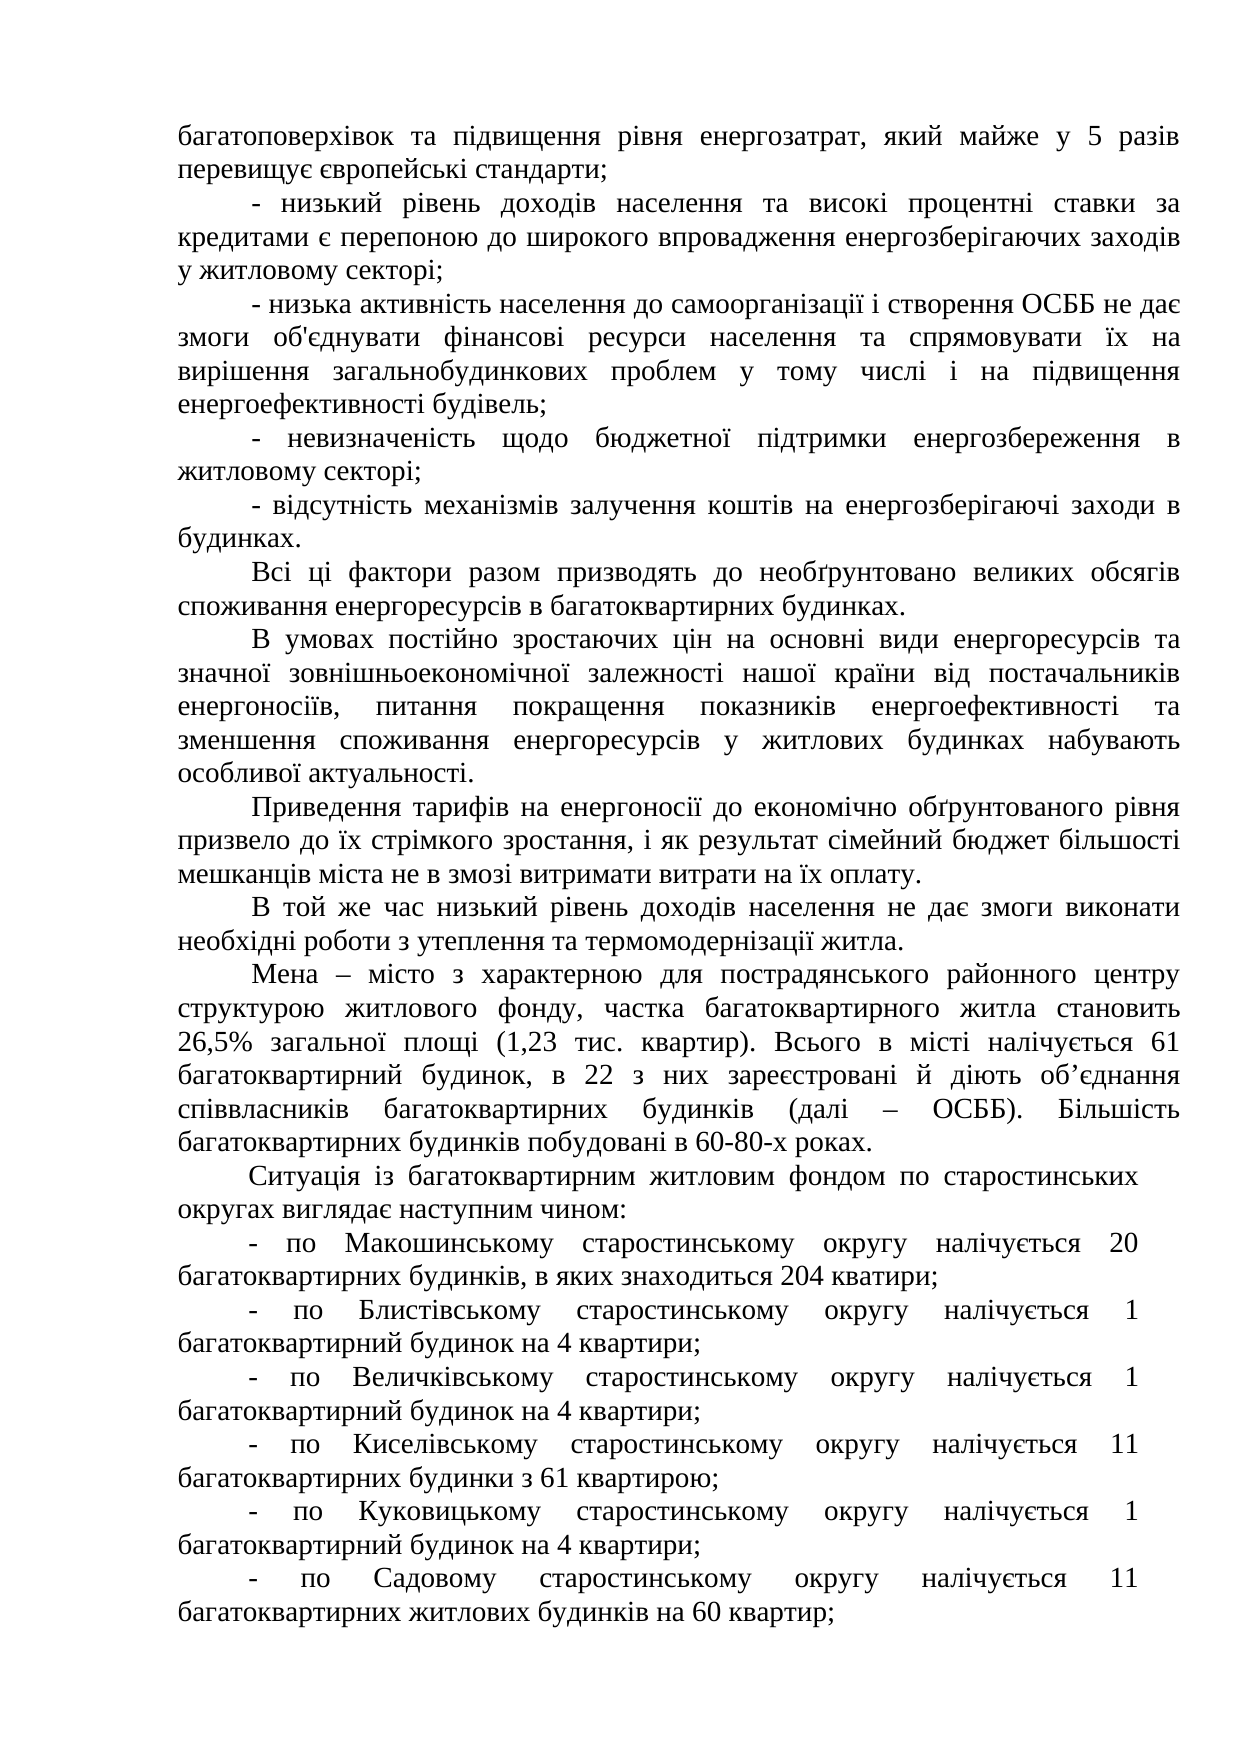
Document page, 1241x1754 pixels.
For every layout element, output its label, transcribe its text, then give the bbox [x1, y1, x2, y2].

text В той же час низький рівень доходів населення не дає змоги виконати необхідні роботи з утеплення та термомодернізації житла. [177, 889, 1181, 957]
text - по Куковицькому старостинському округу налічується 1 багатоквартирний будинок на 4 квартири; [177, 1493, 1139, 1560]
text - низький рівень доходів населення та високі процентні ставки за кредитами є перепоною до широкого впровадження енергозберігаючих заходів у житловому секторі; [177, 185, 1181, 286]
text Ситуація із багатоквартирним житловим фондом по старостинських округах виглядає наступним чином: [177, 1158, 1139, 1225]
text Мена – місто з характерною для пострадянського районного центру структурою житлового фонду, частка багатоквартирного житла становить 26,5% загальної площі (1,23 тис. квартир). Всього в місті налічується 61 багатоквартирний будинок, в 22 з них зареєстровані й діють об’єднання співвласників багатоквартирних будинків (далі – ОСББ). Більшість багатоквартирних будинків побудовані в 60-80-х роках. [177, 957, 1181, 1158]
text - по Блистівському старостинському округу налічується 1 багатоквартирний будинок на 4 квартири; [177, 1292, 1139, 1359]
text - по Величківському старостинському округу налічується 1 багатоквартирний будинок на 4 квартири; [177, 1359, 1139, 1426]
text В умовах постійно зростаючих цін на основні види енергоресурсів та значної зовнішньоекономічної залежності нашої країни від постачальників енергоносіїв, питання покращення показників енергоефективності та зменшення споживання енергоресурсів у житлових будинках набувають особливої актуальності. [177, 621, 1181, 789]
text - по Киселівському старостинському округу налічується 11 багатоквартирних будинки з 61 квартирою; [177, 1426, 1139, 1493]
text - низька активність населення до самоорганізації і створення ОСББ не дає змоги об'єднувати фінансові ресурси населення та спрямовувати їх на вирішення загальнобудинкових проблем у тому числі і на підвищення енергоефективності будівель; [177, 286, 1181, 420]
text - по Садовому старостинському округу налічується 11 багатоквартирних житлових будинків на 60 квартир; [177, 1560, 1139, 1627]
text - по Макошинському старостинському округу налічується 20 багатоквартирних будинків, в яких знаходиться 204 кватири; [177, 1225, 1139, 1292]
text Приведення тарифів на енергоносії до економічно обґрунтованого рівня призвело до їх стрімкого зростання, і як результат сімейний бюджет більшості мешканців міста не в змозі витримати витрати на їх оплату. [177, 789, 1181, 889]
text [177, 118, 1181, 185]
text Всі ці фактори разом призводять до необґрунтовано великих обсягів споживання енергоресурсів в багатоквартирних будинках. [177, 554, 1181, 621]
text - невизначеність щодо бюджетної підтримки енергозбереження в житловому секторі; [177, 420, 1181, 487]
text - відсутність механізмів залучення коштів на енергозберігаючі заходи в будинках. [177, 487, 1181, 554]
